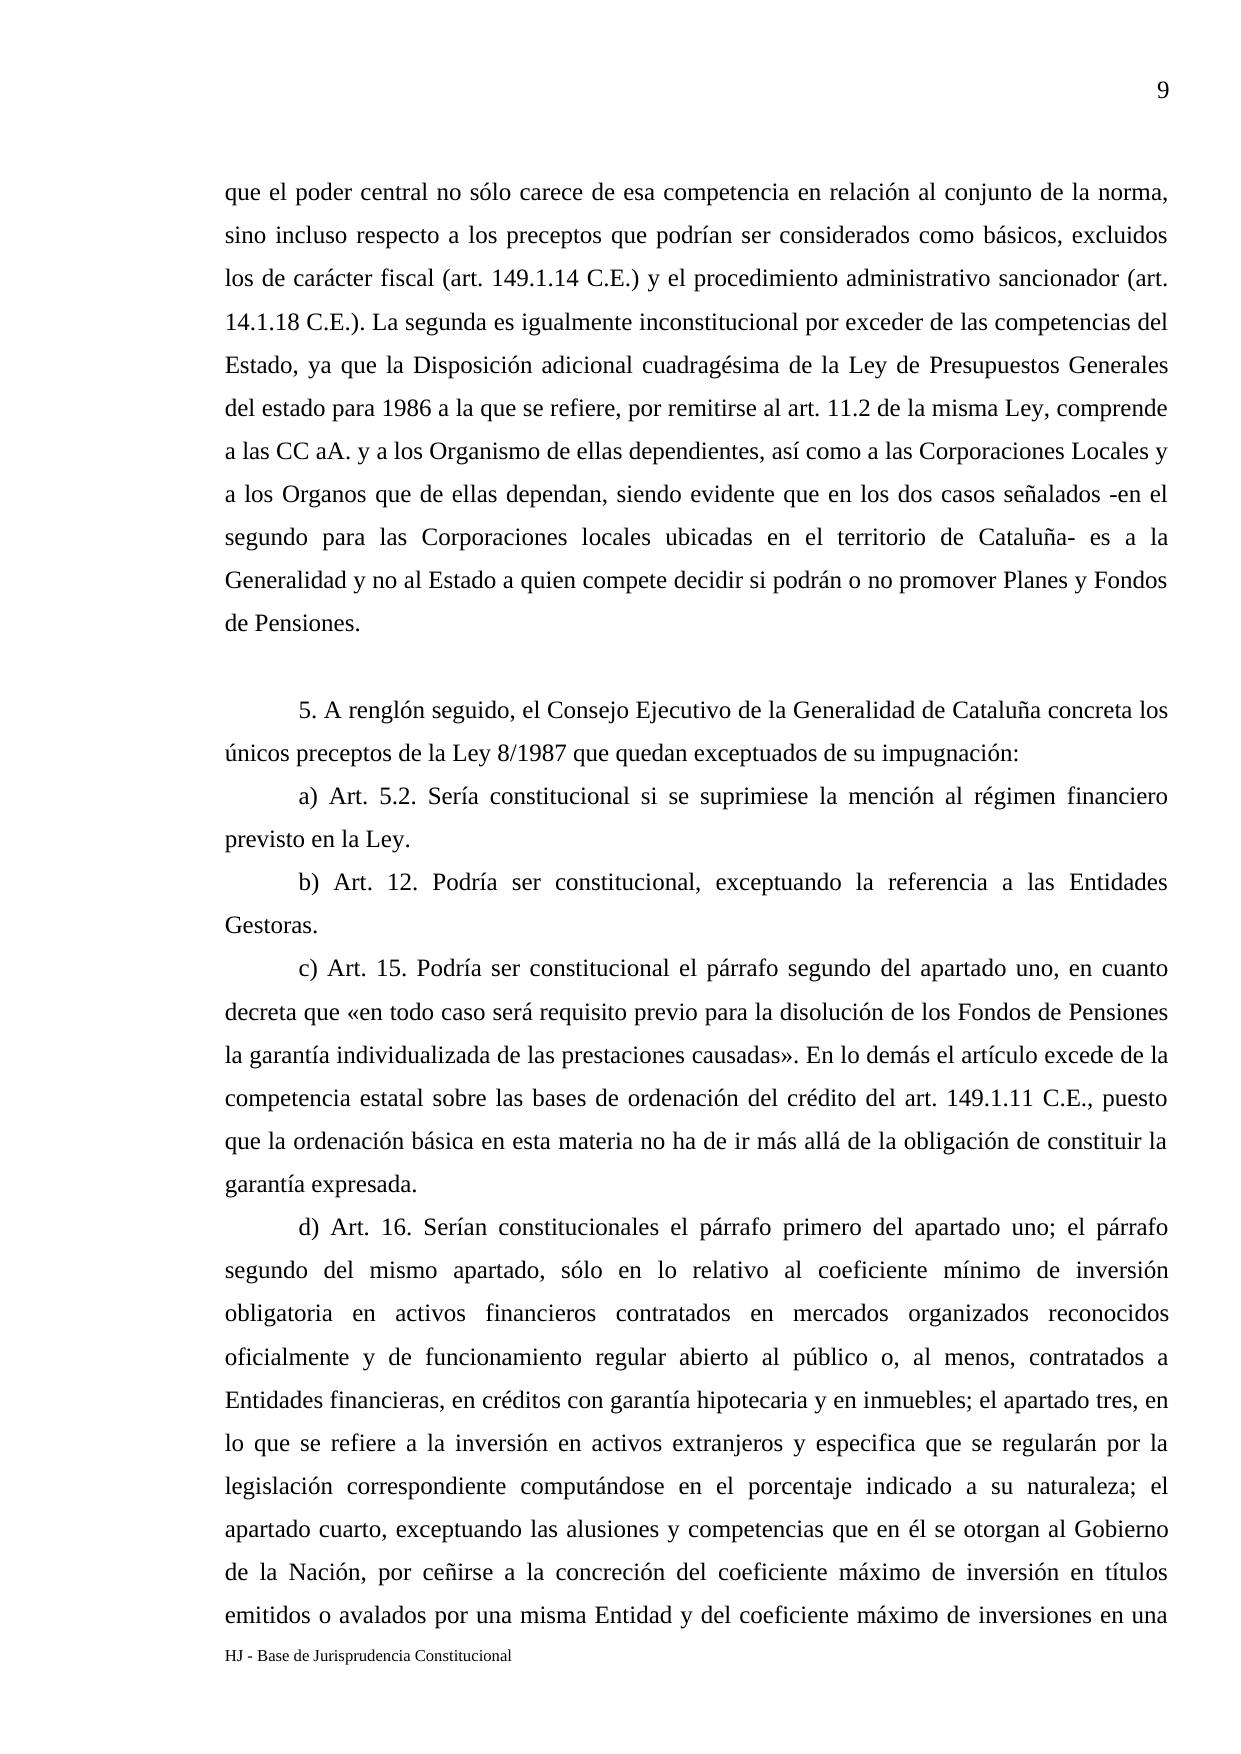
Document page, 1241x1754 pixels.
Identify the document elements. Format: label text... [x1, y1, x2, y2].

text b) Art. 12. Podría ser constitucional, exceptuando la referencia a las Entidades Gestoras. [224, 867, 1169, 939]
text a) Art. 5.2. Sería constitucional si se suprimiese la mención al régimen financiero previsto en la Ley. [224, 781, 1169, 853]
text c) Art. 15. Podría ser constitucional el párrafo segundo del apartado uno, en cuanto decreta que «en todo caso será requisito previo para la disolución de los Fondos de Pensiones la garantía individualizada de las prestaciones causadas». En lo demás el artículo excede de la competencia estatal sobre las bases de ordenación del crédito del art. 149.1.11 C.E., puesto que la ordenación básica en esta materia no ha de ir más allá de la obligación de constituir la garantía expresada. [224, 953, 1169, 1198]
text 5. A renglón seguido, el Consejo Ejecutivo de la Generalidad de Cataluña concreta los únicos preceptos de la Ley 8/1987 que quedan exceptuados de su impugnación: [224, 695, 1169, 767]
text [224, 1212, 1169, 1629]
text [224, 177, 1169, 637]
